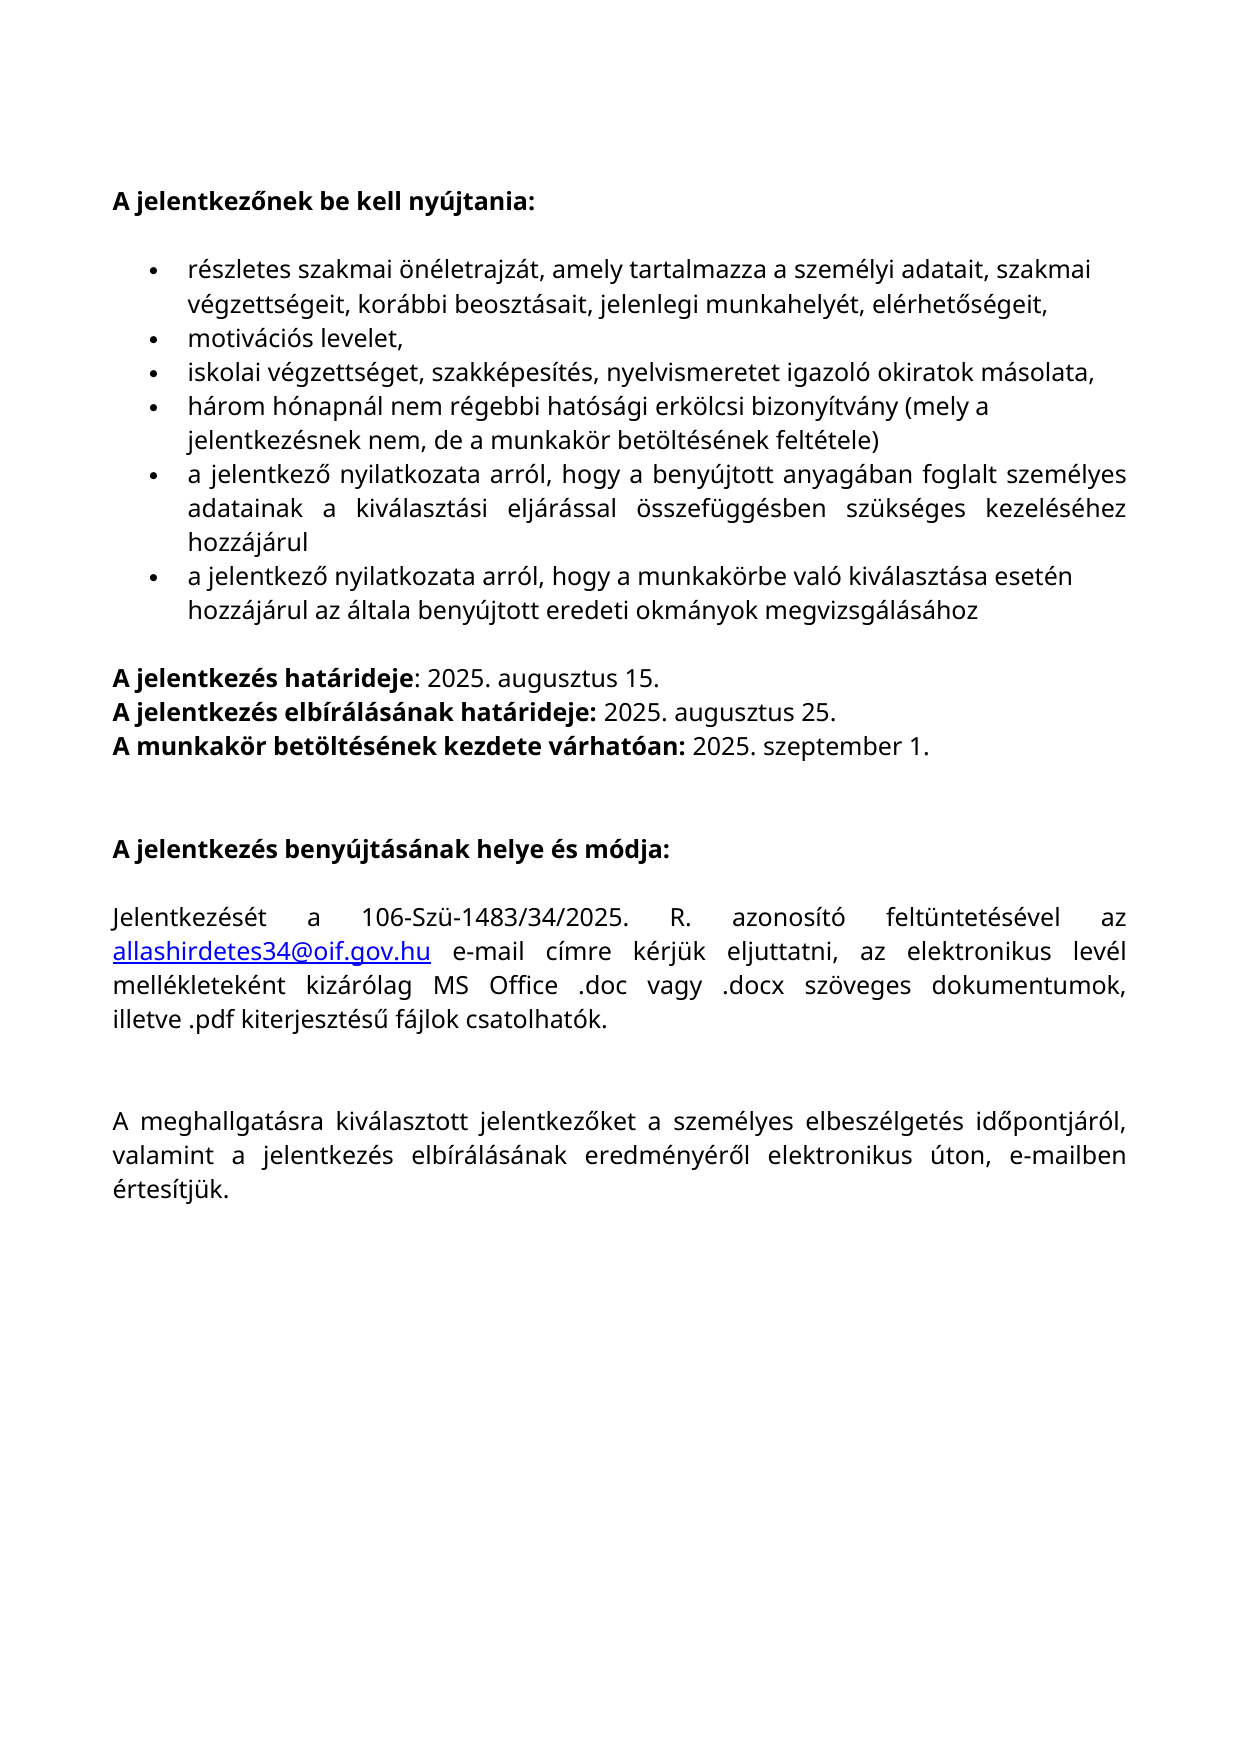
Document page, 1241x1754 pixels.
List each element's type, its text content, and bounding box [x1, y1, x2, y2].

text A munkakör betöltésének kezdete várhatóan: 2025. szeptember 1. [112, 729, 1128, 763]
text A jelentkezés benyújtásának helye és módja: [112, 831, 1128, 865]
list iskolai végzettséget, szakképesítés, nyelvismeretet igazoló okiratok másolata, [150, 354, 1128, 388]
list részletes szakmai önéletrajzát, amely tartalmazza a személyi adatait, szakmai végzettségeit, korábbi beosztásait, jelenlegi munkahelyét, elérhetőségeit, [150, 252, 1128, 320]
list motivációs levelet, [150, 320, 1128, 354]
list a jelentkező nyilatkozata arról, hogy a benyújtott anyagában foglalt személyes adatainak a kiválasztási eljárással összefüggésben szükséges kezeléséhez hozzájárul [150, 457, 1128, 559]
text A meghallgatásra kiválasztott jelentkezőket a személyes elbeszélgetés időpontjáról, valamint a jelentkezés elbírálásának eredményéről elektronikus úton, e-mailben értesítjük. [112, 1104, 1128, 1206]
list a jelentkező nyilatkozata arról, hogy a munkakörbe való kiválasztása esetén hozzájárul az általa benyújtott eredeti okmányok megvizsgálásához [150, 559, 1128, 627]
text A jelentkezés határideje: 2025. augusztus 15. [112, 661, 1128, 695]
text A jelentkezőnek be kell nyújtania: [112, 184, 1128, 218]
list három hónapnál nem régebbi hatósági erkölcsi bizonyítvány (mely a jelentkezésnek nem, de a munkakör betöltésének feltétele) [150, 388, 1128, 457]
text A jelentkezés elbírálásának határideje: 2025. augusztus 25. [112, 695, 1128, 729]
text Jelentkezését a 106-Szü-1483/34/2025. R. azonosító feltüntetésével az allashirdetes34@oif.gov.hu e-mail címre kérjük eljuttatni, az elektronikus levél mellékleteként kizárólag MS Office .doc vagy .docx szöveges dokumentumok, illetve .pdf kiterjesztésű fájlok csatolhatók. [112, 899, 1128, 1036]
